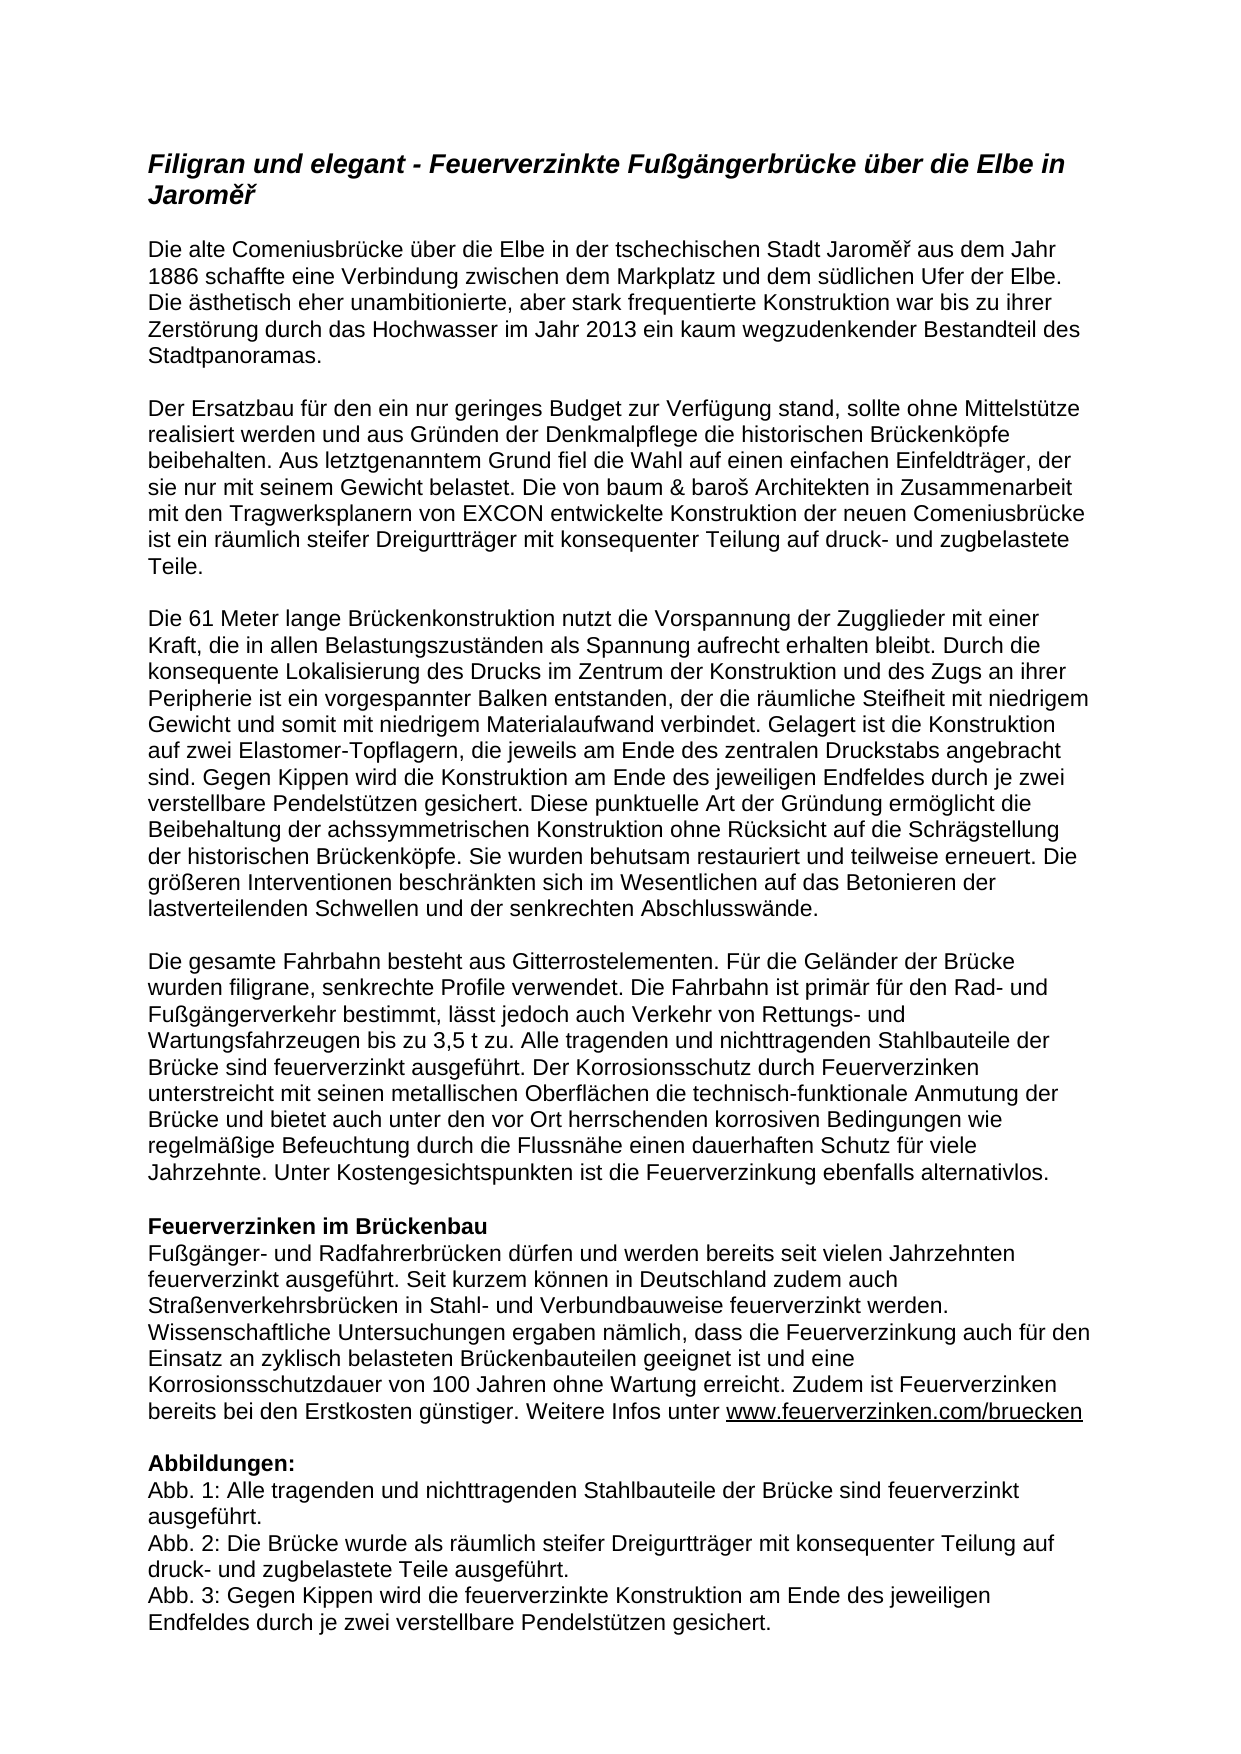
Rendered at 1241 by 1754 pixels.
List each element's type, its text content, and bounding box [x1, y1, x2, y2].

text Fußgänger- und Radfahrerbrücken dürfen und werden bereits seit vielen Jahrzehnten feuerverzinkt ausgeführt. Seit kurzem können in Deutschland zudem auch Straßenverkehrsbrücken in Stahl- und Verbundbauweise feuerverzinkt werden. Wissenschaftliche Untersuchungen ergaben nämlich, dass die Feuerverzinkung auch für den Einsatz an zyklisch belasteten Brückenbauteilen geeignet ist und eine Korrosionsschutzdauer von 100 Jahren ohne Wartung erreicht. Zudem ist Feuerverzinken bereits bei den Erstkosten günstiger. Weitere Infos unter www.feuerverzinken.com/bruecken [148, 1239, 1093, 1424]
text Die 61 Meter lange Brückenkonstruktion nutzt die Vorspannung der Zugglieder mit einer Kraft, die in allen Belastungszuständen als Spannung aufrecht erhalten bleibt. Durch die konsequente Lokalisierung des Drucks im Zentrum der Konstruktion und des Zugs an ihrer Peripherie ist ein vorgespannter Balken entstanden, der die räumliche Steifheit mit niedrigem Gewicht und somit mit niedrigem Materialaufwand verbindet. Gelagert ist die Konstruktion auf zwei Elastomer-Topflagern, die jeweils am Ende des zentralen Druckstabs angebracht sind. Gegen Kippen wird die Konstruktion am Ende des jeweiligen Endfeldes durch je zwei verstellbare Pendelstützen gesichert. Diese punktuelle Art der Gründung ermöglicht die Beibehaltung der achssymmetrischen Konstruktion ohne Rücksicht auf die Schrägstellung der historischen Brückenköpfe. Sie wurden behutsam restauriert und teilweise erneuert. Die größeren Interventionen beschränkten sich im Wesentlichen auf das Betonieren der lastverteilenden Schwellen und der senkrechten Abschlusswände. [148, 605, 1093, 922]
text Der Ersatzbau für den ein nur geringes Budget zur Verfügung stand, sollte ohne Mittelstütze realisiert werden und aus Gründen der Denkmalpflege die historischen Brückenköpfe beibehalten. Aus letztgenanntem Grund fiel die Wahl auf einen einfachen Einfeldträger, der sie nur mit seinem Gewicht belastet. Die von baum & baroš Architekten in Zusammenarbeit mit den Tragwerksplanern von EXCON entwickelte Konstruktion der neuen Comeniusbrücke ist ein räumlich steifer Dreigurtträger mit konsequenter Teilung auf druck- und zugbelastete Teile. [148, 394, 1093, 579]
text Die alte Comeniusbrücke über die Elbe in der tschechischen Stadt Jaroměř aus dem Jahr 1886 schaffte eine Verbindung zwischen dem Markplatz und dem südlichen Ufer der Elbe. Die ästhetisch eher unambitionierte, aber stark frequentierte Konstruktion war bis zu ihrer Zerstörung durch das Hochwasser im Jahr 2013 ein kaum wegzudenkender Bestandteil des Stadtpanoramas. [148, 236, 1093, 368]
text Abbildungen: [148, 1450, 1093, 1477]
text Abb. 3: Gegen Kippen wird die feuerverzinkte Konstruktion am Ende des jeweiligen Endfeldes durch je zwei verstellbare Pendelstützen gesichert. [148, 1582, 1093, 1635]
text Die gesamte Fahrbahn besteht aus Gitterrostelementen. Für die Geländer der Brücke wurden filigrane, senkrechte Profile verwendet. Die Fahrbahn ist primär für den Rad- und Fußgängerverkehr bestimmt, lässt jedoch auch Verkehr von Rettungs- und Wartungsfahrzeugen bis zu 3,5 t zu. Alle tragenden und nichttragenden Stahlbauteile der Brücke sind feuerverzinkt ausgeführt. Der Korrosionsschutz durch Feuerverzinken unterstreicht mit seinen metallischen Oberflächen die technisch-funktionale Anmutung der Brücke und bietet auch unter den vor Ort herrschenden korrosiven Bedingungen wie regelmäßige Befeuchtung durch die Flussnähe einen dauerhaften Schutz für viele Jahrzehnte. Unter Kostengesichtspunkten ist die Feuerverzinkung ebenfalls alternativlos. [148, 948, 1093, 1185]
text Filigran und elegant - Feuerverzinkte Fußgängerbrücke über die Elbe in Jaroměř [148, 148, 1093, 210]
text Abb. 2: Die Brücke wurde als räumlich steifer Dreigurtträger mit konsequenter Teilung auf druck- und zugbelastete Teile ausgeführt. [148, 1529, 1093, 1582]
text Abb. 1: Alle tragenden und nichttragenden Stahlbauteile der Brücke sind feuerverzinkt ausgeführt. [148, 1477, 1093, 1529]
text Feuerverzinken im Brückenbau [148, 1213, 1093, 1239]
